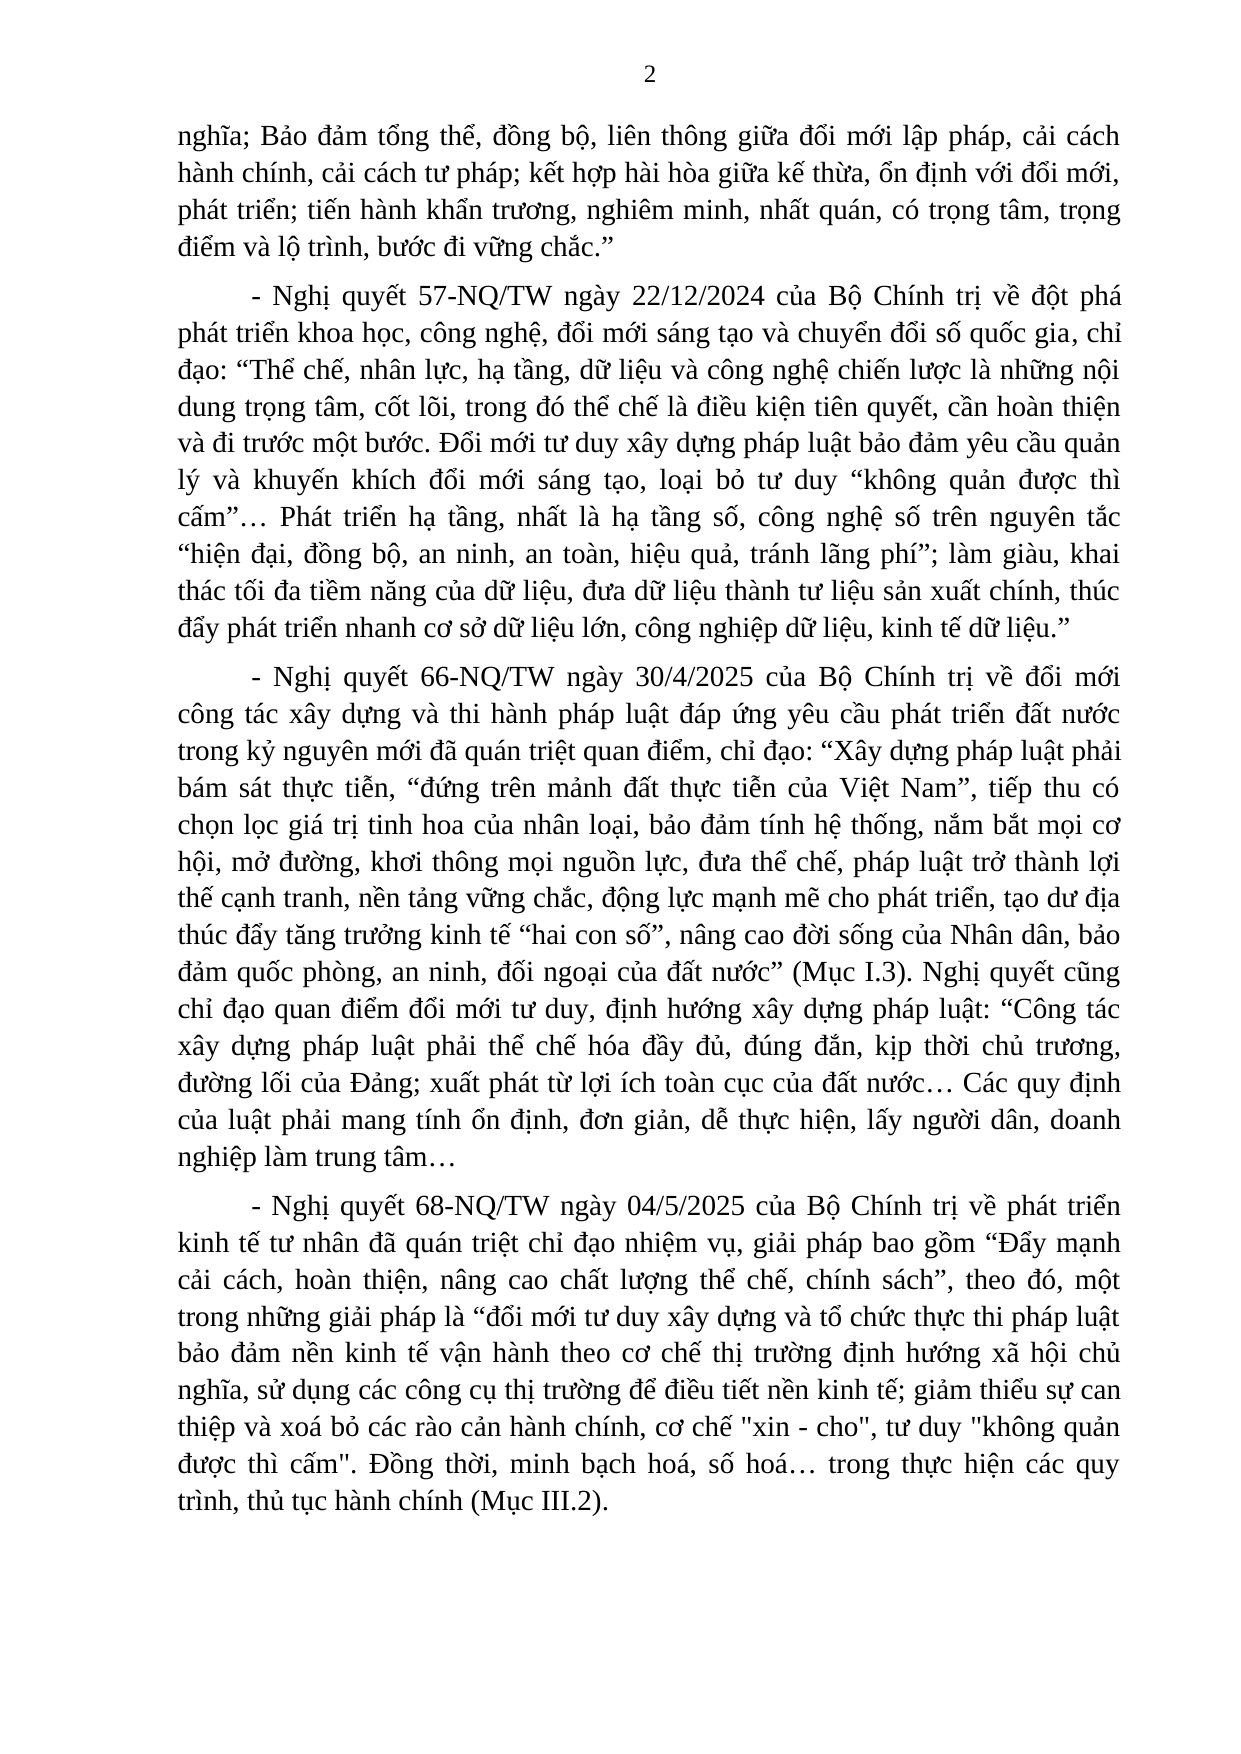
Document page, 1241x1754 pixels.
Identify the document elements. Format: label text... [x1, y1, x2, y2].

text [177, 118, 1122, 262]
text - Nghị quyết 68-NQ/TW ngày 04/5/2025 của Bộ Chính trị về phát triển kinh tế tư nhân đã quán triệt chỉ đạo nhiệm vụ, giải pháp bao gồm “Đẩy mạnh cải cách, hoàn thiện, nâng cao chất lượng thể chế, chính sách”, theo đó, một trong những giải pháp là “đổi mới tư duy xây dựng và tổ chức thực thi pháp luật bảo đảm nền kinh tế vận hành theo cơ chế thị trường định hướng xã hội chủ nghĩa, sử dụng các công cụ thị trường để điều tiết nền kinh tế; giảm thiểu sự can thiệp và xoá bỏ các rào cản hành chính, cơ chế "xin - cho", tư duy "không quản được thì cấm". Đồng thời, minh bạch hoá, số hoá… trong thực hiện các quy trình, thủ tục hành chính (Mục III.2). [177, 1188, 1122, 1517]
text - Nghị quyết 57-NQ/TW ngày 22/12/2024 của Bộ Chính trị về đột phá phát triển khoa học, công nghệ, đổi mới sáng tạo và chuyển đổi số quốc gia, chỉ đạo: “Thể chế, nhân lực, hạ tầng, dữ liệu và công nghệ chiến lược là những nội dung trọng tâm, cốt lõi, trong đó thể chế là điều kiện tiên quyết, cần hoàn thiện và đi trước một bước. Đổi mới tư duy xây dựng pháp luật bảo đảm yêu cầu quản lý và khuyến khích đổi mới sáng tạo, loại bỏ tư duy “không quản được thì cấm”… Phát triển hạ tầng, nhất là hạ tầng số, công nghệ số trên nguyên tắc “hiện đại, đồng bộ, an ninh, an toàn, hiệu quả, tránh lãng phí”; làm giàu, khai thác tối đa tiềm năng của dữ liệu, đưa dữ liệu thành tư liệu sản xuất chính, thúc đẩy phát triển nhanh cơ sở dữ liệu lớn, công nghiệp dữ liệu, kinh tế dữ liệu.” [177, 278, 1122, 643]
text - Nghị quyết 66-NQ/TW ngày 30/4/2025 của Bộ Chính trị về đổi mới công tác xây dựng và thi hành pháp luật đáp ứng yêu cầu phát triển đất nước trong kỷ nguyên mới đã quán triệt quan điểm, chỉ đạo: “Xây dựng pháp luật phải bám sát thực tiễn, “đứng trên mảnh đất thực tiễn của Việt Nam”, tiếp thu có chọn lọc giá trị tinh hoa của nhân loại, bảo đảm tính hệ thống, nắm bắt mọi cơ hội, mở đường, khơi thông mọi nguồn lực, đưa thể chế, pháp luật trở thành lợi thế cạnh tranh, nền tảng vững chắc, động lực mạnh mẽ cho phát triển, tạo dư địa thúc đẩy tăng trưởng kinh tế “hai con số”, nâng cao đời sống của Nhân dân, bảo đảm quốc phòng, an ninh, đối ngoại của đất nước” (Mục I.3). Nghị quyết cũng chỉ đạo quan điểm đổi mới tư duy, định hướng xây dựng pháp luật: “Công tác xây dựng pháp luật phải thể chế hóa đầy đủ, đúng đắn, kịp thời chủ trương, đường lối của Đảng; xuất phát từ lợi ích toàn cục của đất nước… Các quy định của luật phải mang tính ổn định, đơn giản, dễ thực hiện, lấy người dân, doanh nghiệp làm trung tâm… [177, 659, 1122, 1172]
